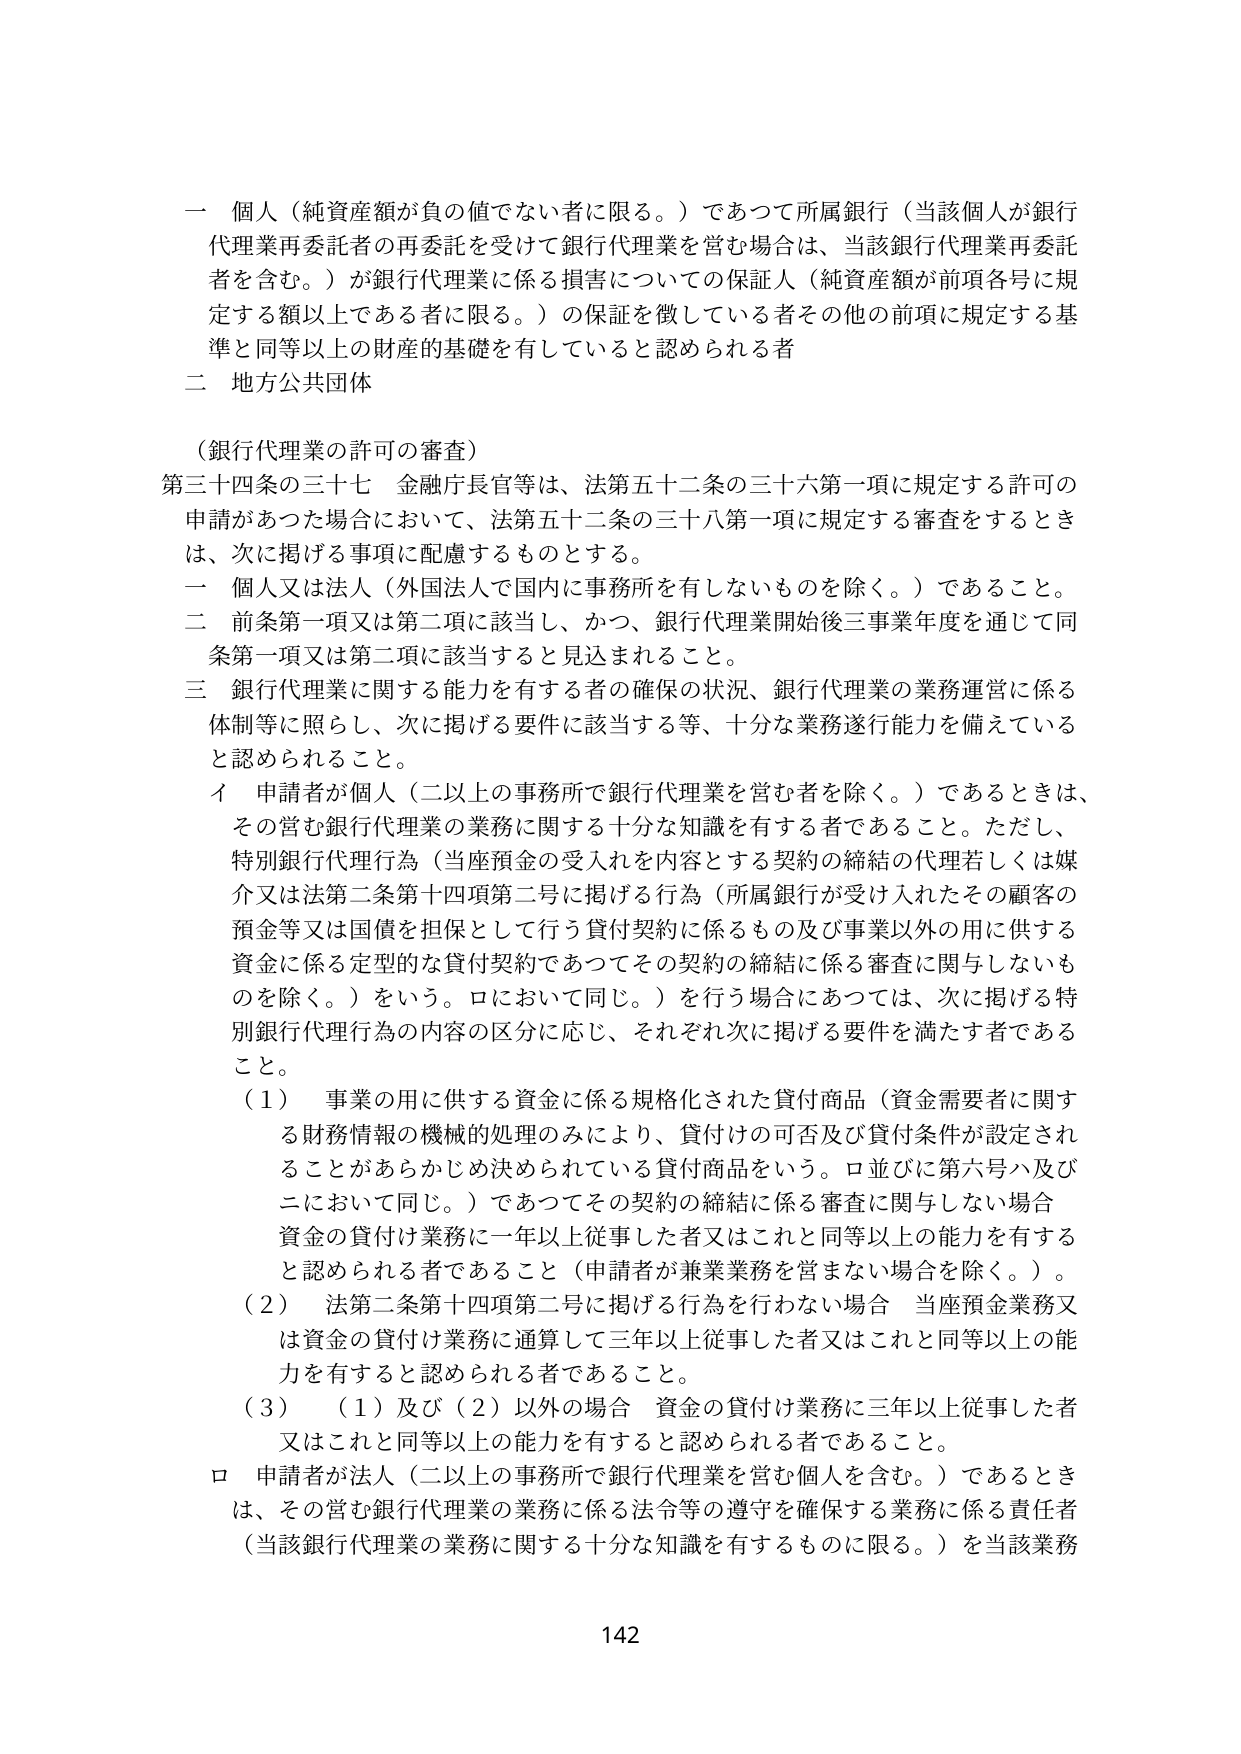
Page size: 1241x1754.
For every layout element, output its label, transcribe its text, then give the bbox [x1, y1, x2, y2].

text 二 前条第一項又は第二項に該当し、かつ、銀行代理業開始後三事業年度を通じて同条第一項又は第二項に該当すると見込まれること。 [184, 604, 1079, 672]
text 第三十四条の三十七 金融庁長官等は、法第五十二条の三十六第一項に規定する許可の申請があつた場合において、法第五十二条の三十八第一項に規定する審査をするときは、次に掲げる事項に配慮するものとする。 [161, 467, 1079, 569]
text 一 個人（純資産額が負の値でない者に限る。）であつて所属銀行（当該個人が銀行代理業再委託者の再委託を受けて銀行代理業を営む場合は、当該銀行代理業再委託者を含む。）が銀行代理業に係る損害についての保証人（純資産額が前項各号に規定する額以上である者に限る。）の保証を徴している者その他の前項に規定する基準と同等以上の財産的基礎を有していると認められる者 [184, 194, 1079, 364]
text （銀行代理業の許可の審査） [184, 433, 1079, 467]
text 三 銀行代理業に関する能力を有する者の確保の状況、銀行代理業の業務運営に係る体制等に照らし、次に掲げる要件に該当する等、十分な業務遂行能力を備えていると認められること。 [184, 672, 1079, 774]
text イ 申請者が個人（二以上の事務所で銀行代理業を営む者を除く。）であるときは、その営む銀行代理業の業務に関する十分な知識を有する者であること。ただし、特別銀行代理行為（当座預金の受入れを内容とする契約の締結の代理若しくは媒介又は法第二条第十四項第二号に掲げる行為（所属銀行が受け入れたその顧客の預金等又は国債を担保として行う貸付契約に係るもの及び事業以外の用に供する資金に係る定型的な貸付契約であつてその契約の締結に係る審査に関与しないものを除く。）をいう。ロにおいて同じ。）を行う場合にあつては、次に掲げる特別銀行代理行為の内容の区分に応じ、それぞれ次に掲げる要件を満たす者であること。 [207, 774, 1079, 1082]
text （３） （１）及び（２）以外の場合 資金の貸付け業務に三年以上従事した者又はこれと同等以上の能力を有すると認められる者であること。 [230, 1389, 1079, 1458]
text 二 地方公共団体 [184, 364, 1079, 399]
text 一 個人又は法人（外国法人で国内に事務所を有しないものを除く。）であること。 [184, 569, 1079, 604]
text （２） 法第二条第十四項第二号に掲げる行為を行わない場合 当座預金業務又は資金の貸付け業務に通算して三年以上従事した者又はこれと同等以上の能力を有すると認められる者であること。 [230, 1287, 1079, 1389]
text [207, 1458, 1079, 1560]
text （１） 事業の用に供する資金に係る規格化された貸付商品（資金需要者に関する財務情報の機械的処理のみにより、貸付けの可否及び貸付条件が設定されることがあらかじめ決められている貸付商品をいう。ロ並びに第六号ハ及びニにおいて同じ。）であつてその契約の締結に係る審査に関与しない場合 資金の貸付け業務に一年以上従事した者又はこれと同等以上の能力を有すると認められる者であること（申請者が兼業業務を営まない場合を除く。）。 [230, 1082, 1079, 1287]
